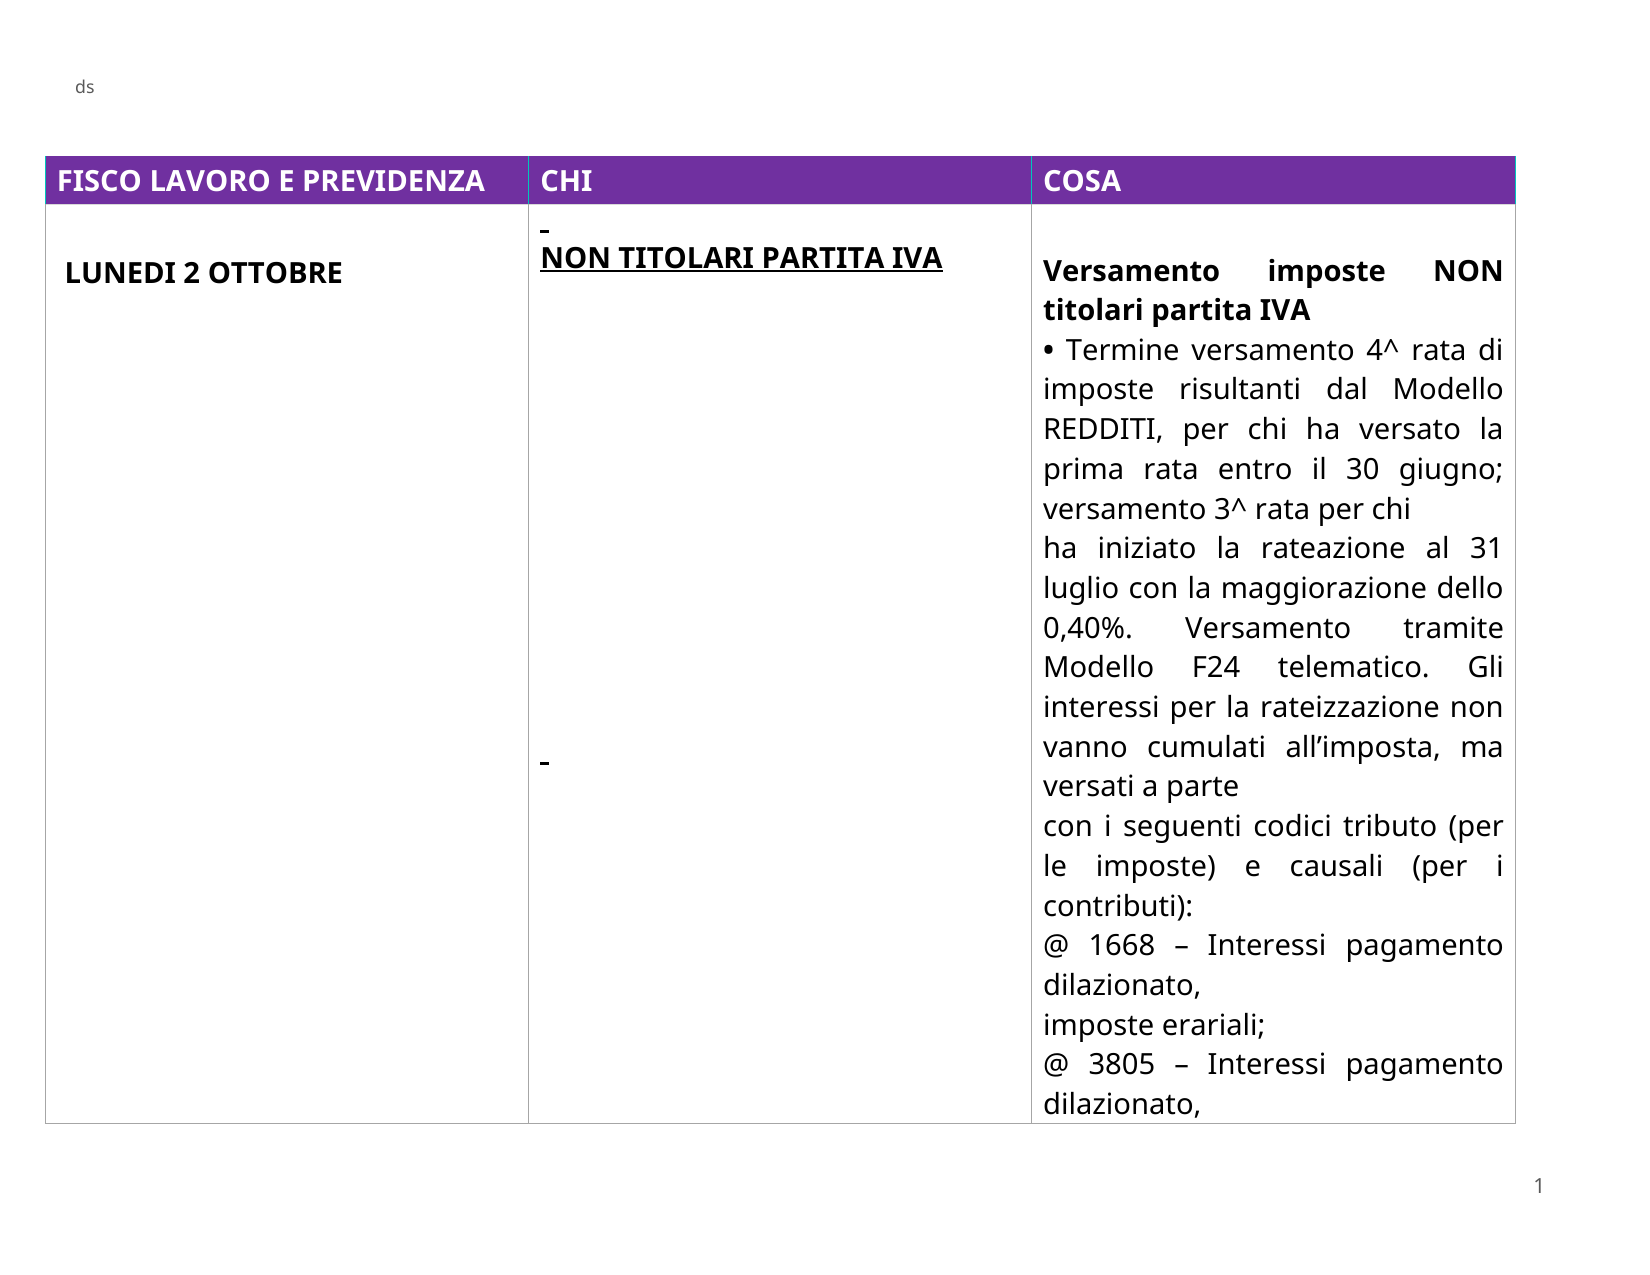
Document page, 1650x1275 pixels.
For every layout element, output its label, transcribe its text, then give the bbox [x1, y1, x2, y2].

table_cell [46, 205, 528, 1123]
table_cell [1032, 205, 1515, 1123]
table_header COSA [1032, 156, 1515, 204]
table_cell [529, 205, 1031, 1123]
table_header FISCO Lavoro e previdenza [46, 156, 528, 204]
table_header CHI [529, 156, 1031, 204]
